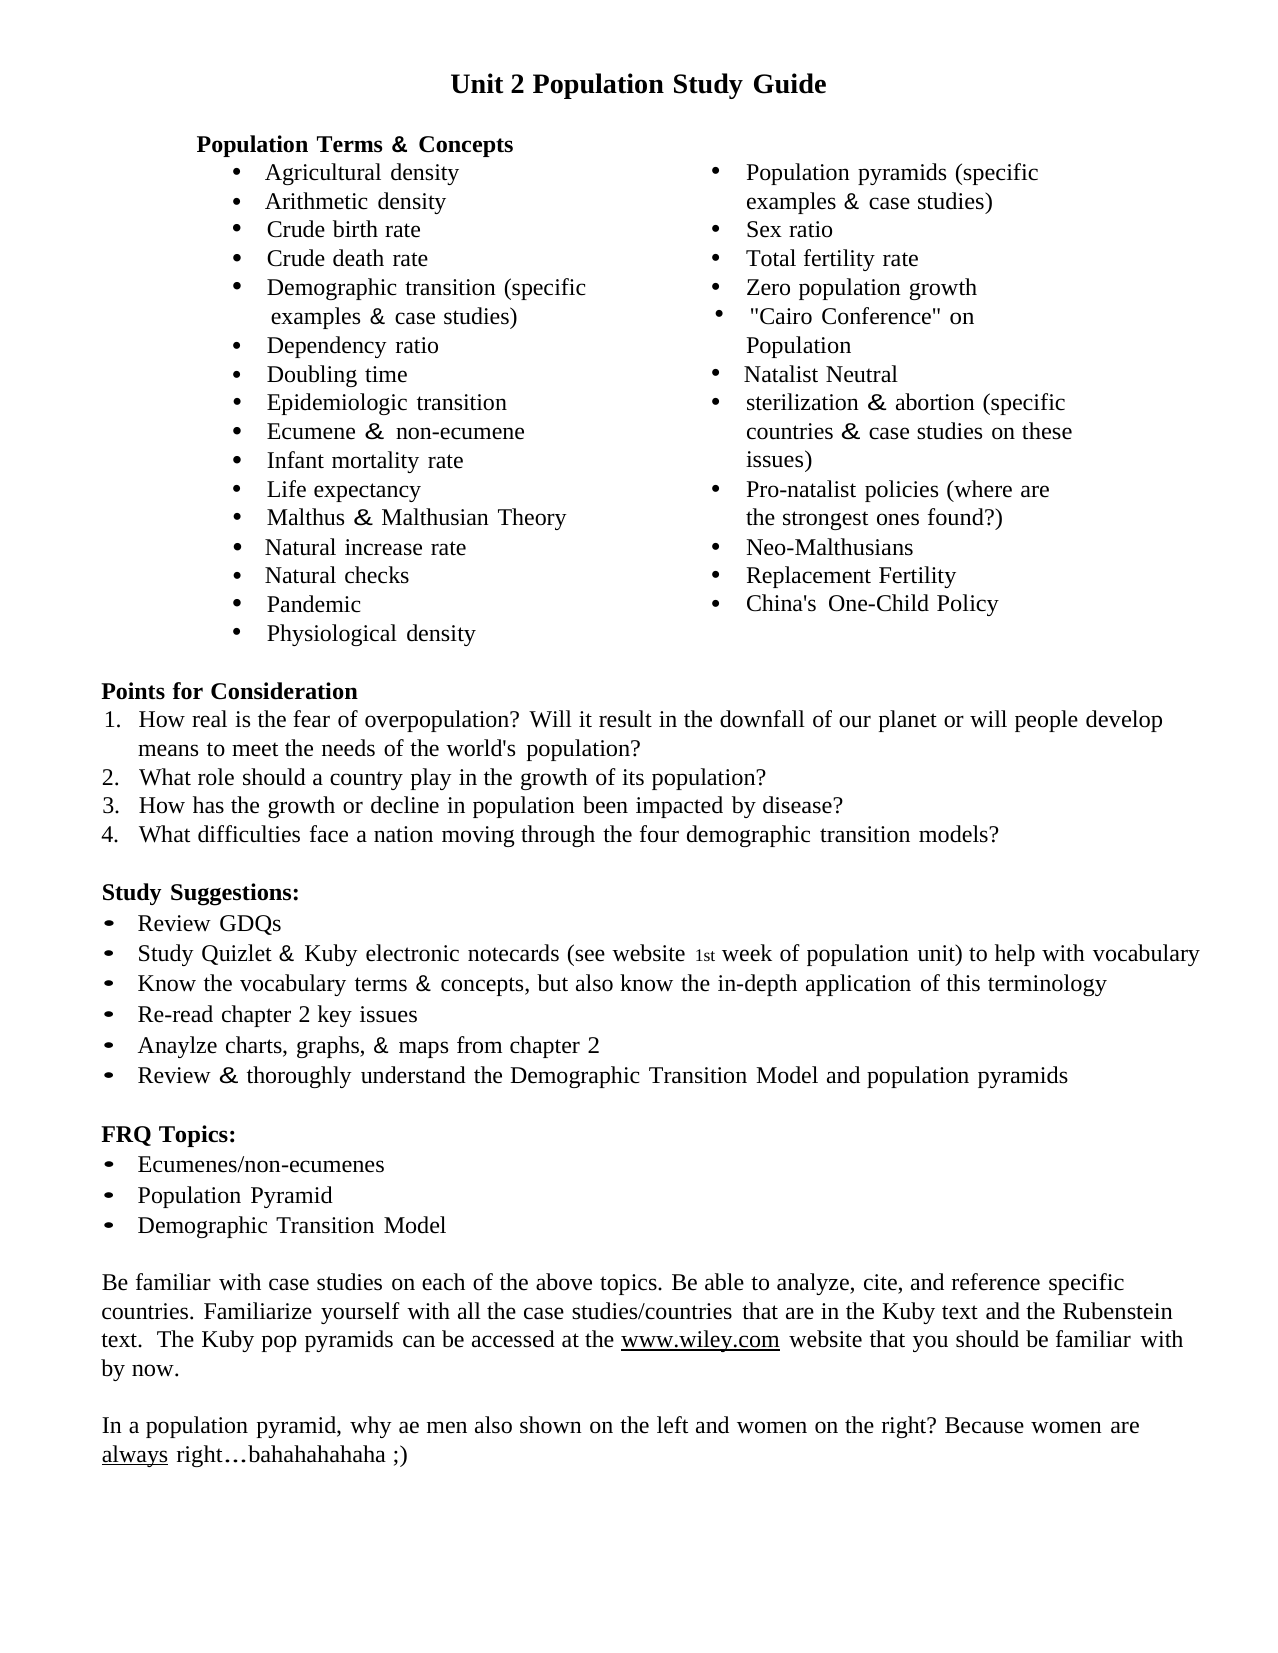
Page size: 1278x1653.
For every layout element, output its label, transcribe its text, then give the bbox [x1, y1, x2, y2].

text • Ecumene & non-ecumene countries & case studies on these [231, 417, 1223, 447]
text • Crude death rate • Total fertility rate [231, 244, 1223, 273]
text Be familiar with case studies on each of the above topics. Be able to analyze, cite, and reference specific countries. Familiarize yourself with all the case studies/countries that are in the Kuby text and the Rubenstein text. The Kuby pop pyramids can be accessed at the www.wiley.com website that you should be familiar with by now. [101, 1268, 1197, 1382]
text FRQ Topics: [101, 1119, 1223, 1147]
text • Know the vocabulary terms & concepts, but also know the in-depth application of this terminology [102, 969, 1223, 997]
text 2. What role should a country play in the growth of its population? [102, 762, 1223, 790]
text • Natural checks • Replacement Fertility [232, 562, 1223, 590]
text • Study Quizlet & Kuby electronic notecards (see website 1st week of population unit) to help with vocabulary [102, 939, 1223, 967]
text • Arithmetic density examples & case studies) [231, 188, 1223, 216]
text • Natural increase rate • Neo-Malthusians [232, 532, 1223, 562]
text • Population Pyramid [102, 1181, 1223, 1208]
text • Review GDQs [102, 909, 1223, 937]
text • Demographic transition (specific • Zero population growth [231, 273, 1223, 302]
text Points for Consideration [101, 677, 1223, 705]
text • Doubling time • Natalist Neutral [231, 360, 1223, 389]
text In a population pyramid, why ae men also shown on the left and women on the right? Because women are always right...bahahahahaha ;) [102, 1411, 1152, 1468]
text 4. What difficulties face a nation moving through the four demographic transition models? [101, 820, 1223, 847]
text • Crude birth rate • Sex ratio [231, 216, 1223, 244]
text examples & case studies) • "Cairo Conference" on [263, 302, 982, 331]
text 1. How real is the fear of overpopulation? Will it result in the downfall of our planet or will people develop means to meet the needs of the world's population? [103, 705, 1177, 761]
text Population Terms & Concepts [189, 130, 520, 158]
text • Epidemiologic transition • sterilization & abortion (specific [232, 389, 1223, 417]
text • Agricultural density • Population pyramids (specific [231, 158, 1223, 188]
text 3. How has the growth or decline in population been impacted by disease? [102, 791, 1223, 818]
text • Anaylze charts, graphs, & maps from chapter 2 [102, 1031, 1223, 1058]
text • Re-read chapter 2 key issues [102, 1000, 1223, 1028]
text Unit 2 Population Study Guide [443, 67, 834, 100]
text • Demographic Transition Model [102, 1211, 1223, 1238]
text • Malthus & Malthusian Theory the strongest ones found?) [232, 504, 1223, 532]
text Study Suggestions: [102, 878, 1223, 906]
text • Life expectancy • Pro-natalist policies (where are [231, 476, 1223, 504]
text • Ecumenes/non-ecumenes [102, 1150, 1223, 1178]
text • Review & thoroughly understand the Demographic Transition Model and population pyramids [102, 1061, 1223, 1089]
text • Dependency ratio Population [231, 331, 1223, 360]
text • Physiological density [231, 619, 1223, 648]
text • Pandemic • China's One-Child Policy [231, 590, 1223, 619]
text • Infant mortality rate issues) [231, 447, 1223, 476]
